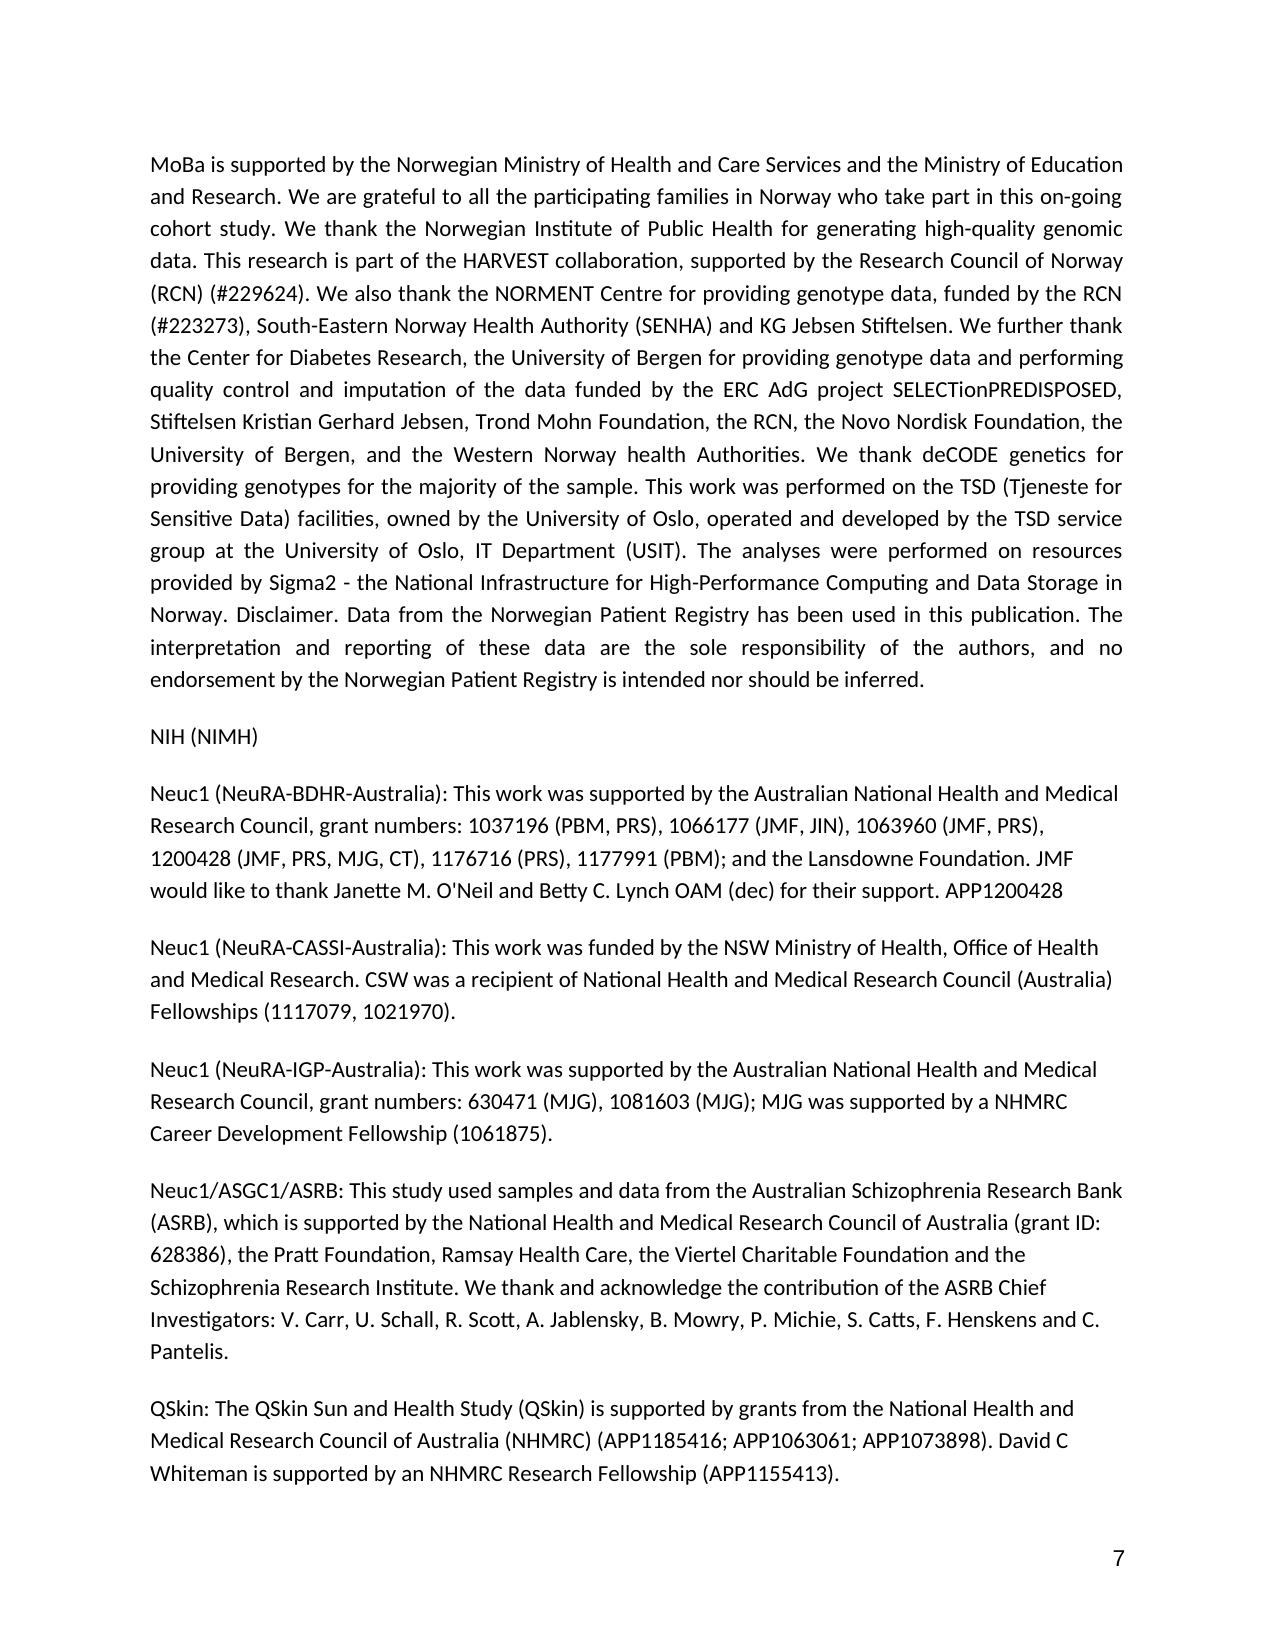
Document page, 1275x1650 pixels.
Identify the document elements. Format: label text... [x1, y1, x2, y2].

text NIH (NIMH) [150, 722, 1125, 750]
text Neuc1 (NeuRA-BDHR-Australia): This work was supported by the Australian National Health and Medical Research Council, grant numbers: 1037196 (PBM, PRS), 1066177 (JMF, JIN), 1063960 (JMF, PRS), 1200428 (JMF, PRS, MJG, CT), 1176716 (PRS), 1177991 (PBM); and the Lansdowne Foundation. JMF would like to thank Janette M. O'Neil and Betty C. Lynch OAM (dec) for their support. APP1200428 [150, 779, 1125, 904]
text Neuc1 (NeuRA-IGP-Australia): This work was supported by the Australian National Health and Medical Research Council, grant numbers: 630471 (MJG), 1081603 (MJG); MJG was supported by a NHMRC Career Development Fellowship (1061875). [150, 1055, 1125, 1147]
text Neuc1/ASGC1/ASRB: This study used samples and data from the Australian Schizophrenia Research Bank (ASRB), which is supported by the National Health and Medical Research Council of Australia (grant ID: 628386), the Pratt Foundation, Ramsay Health Care, the Viertel Charitable Foundation and the Schizophrenia Research Institute. We thank and acknowledge the contribution of the ASRB Chief Investigators: V. Carr, U. Schall, R. Scott, A. Jablensky, B. Mowry, P. Michie, S. Catts, F. Henskens and C. Pantelis. [150, 1176, 1125, 1365]
text MoBa is supported by the Norwegian Ministry of Health and Care Services and the Ministry of Education and Research. We are grateful to all the participating families in Norway who take part in this on-going cohort study. We thank the Norwegian Institute of Public Health for generating high-quality genomic data. This research is part of the HARVEST collaboration, supported by the Research Council of Norway (RCN) (#229624). We also thank the NORMENT Centre for providing genotype data, funded by the RCN (#223273), South-Eastern Norway Health Authority (SENHA) and KG Jebsen Stiftelsen. We further thank the Center for Diabetes Research, the University of Bergen for providing genotype data and performing quality control and imputation of the data funded by the ERC AdG project SELECTionPREDISPOSED, Stiftelsen Kristian Gerhard Jebsen, Trond Mohn Foundation, the RCN, the Novo Nordisk Foundation, the University of Bergen, and the Western Norway health Authorities. We thank deCODE genetics for providing genotypes for the majority of the sample. This work was performed on the TSD (Tjeneste for Sensitive Data) facilities, owned by the University of Oslo, operated and developed by the TSD service group at the University of Oslo, IT Department (USIT). The analyses were performed on resources provided by Sigma2 - the National Infrastructure for High-Performance Computing and Data Storage in Norway. Disclaimer. Data from the Norwegian Patient Registry has been used in this publication. The interpretation and reporting of these data are the sole responsibility of the authors, and no endorsement by the Norwegian Patient Registry is intended nor should be inferred. [150, 150, 1125, 693]
text Neuc1 (NeuRA-CASSI-Australia): This work was funded by the NSW Ministry of Health, Office of Health and Medical Research. CSW was a recipient of National Health and Medical Research Council (Australia) Fellowships (1117079, 1021970). [150, 933, 1125, 1026]
text QSkin: The QSkin Sun and Health Study (QSkin) is supported by grants from the National Health and Medical Research Council of Australia (NHMRC) (APP1185416; APP1063061; APP1073898). David C Whiteman is supported by an NHMRC Research Fellowship (APP1155413). [150, 1394, 1125, 1487]
